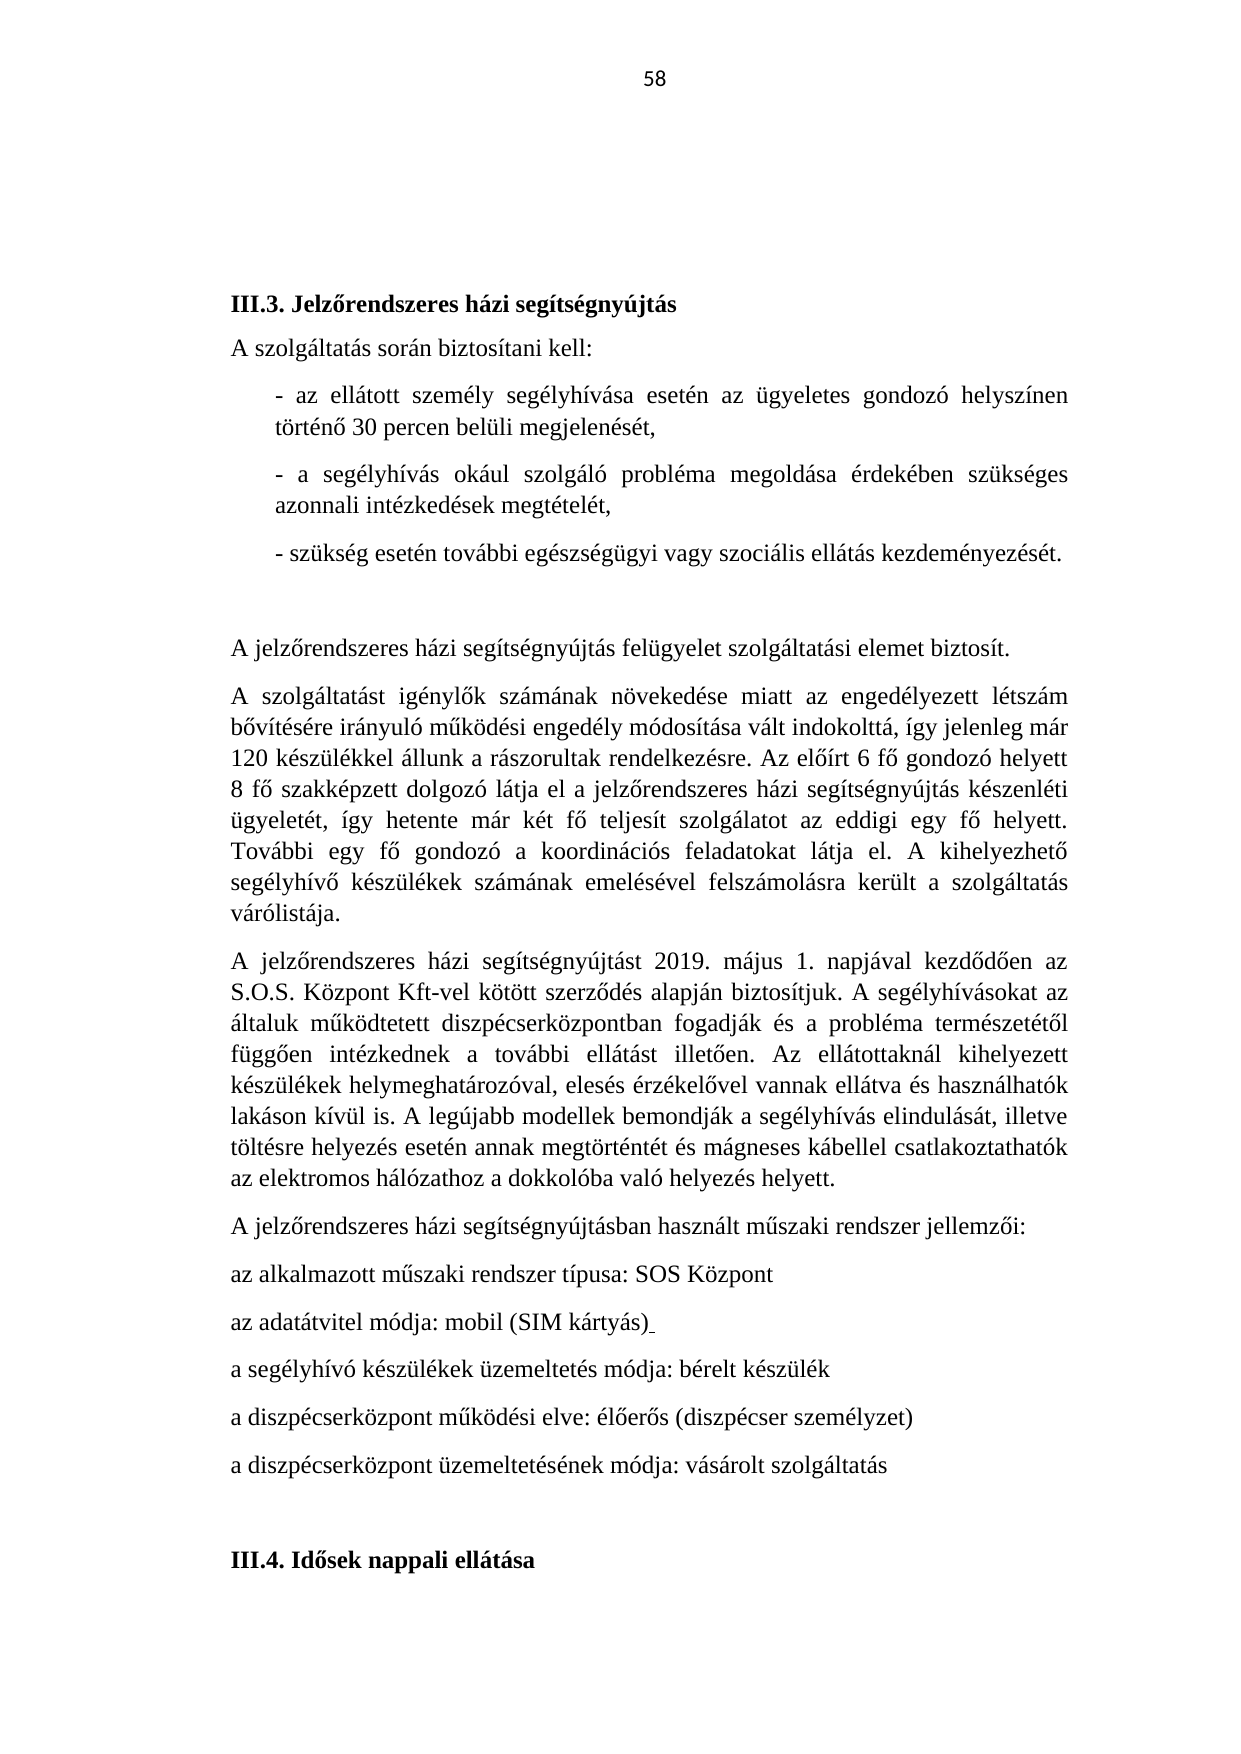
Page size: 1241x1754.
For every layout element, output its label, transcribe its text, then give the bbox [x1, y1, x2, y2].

text III.4. Idősek nappali ellátása [230, 1545, 1069, 1574]
text a diszpécserközpont működési elve: élőerős (diszpécser személyzet) [230, 1402, 1069, 1431]
text A jelzőrendszeres házi segítségnyújtás felügyelet szolgáltatási elemet biztosít. [230, 633, 1069, 662]
text III.3. Jelzőrendszeres házi segítségnyújtás [230, 289, 1069, 318]
text A jelzőrendszeres házi segítségnyújtásban használt műszaki rendszer jellemzői: [230, 1211, 1069, 1240]
text az alkalmazott műszaki rendszer típusa: SOS Központ [230, 1259, 1069, 1288]
text a diszpécserközpont üzemeltetésének módja: vásárolt szolgáltatás [230, 1450, 1069, 1478]
text az adatátvitel módja: mobil (SIM kártyás) [230, 1307, 1069, 1335]
text A jelzőrendszeres házi segítségnyújtást 2019. május 1. napjával kezdődően az S.O.S. Központ Kft-vel kötött szerződés alapján biztosítjuk. A segélyhívásokat az általuk működtetett diszpécserközpontban fogadják és a probléma természetétől függően intézkednek a további ellátást illetően. Az ellátottaknál kihelyezett készülékek helymeghatározóval, elesés érzékelővel vannak ellátva és használhatók lakáson kívül is. A legújabb modellek bemondják a segélyhívás elindulását, illetve töltésre helyezés esetén annak megtörténtét és mágneses kábellel csatlakoztathatók az elektromos hálózathoz a dokkolóba való helyezés helyett. [230, 946, 1069, 1192]
text - az ellátott személy segélyhívása esetén az ügyeletes gondozó helyszínen történő 30 percen belüli megjelenését, [275, 381, 1069, 440]
text - a segélyhívás okául szolgáló probléma megoldása érdekében szükséges azonnali intézkedések megtételét, [275, 459, 1069, 519]
text A szolgáltatást igénylők számának növekedése miatt az engedélyezett létszám bővítésére irányuló működési engedély módosítása vált indokolttá, így jelenleg már 120 készülékkel állunk a rászorultak rendelkezésre. Az előírt 6 fő gondozó helyett 8 fő szakképzett dolgozó látja el a jelzőrendszeres házi segítségnyújtás készenléti ügyeletét, így hetente már két fő teljesít szolgálatot az eddigi egy fő helyett. További egy fő gondozó a koordinációs feladatokat látja el. A kihelyezhető segélyhívő készülékek számának emelésével felszámolásra került a szolgáltatás várólistája. [230, 681, 1069, 927]
text A szolgáltatás során biztosítani kell: [230, 333, 1069, 362]
text a segélyhívó készülékek üzemeltetés módja: bérelt készülék [230, 1354, 1069, 1383]
text - szükség esetén további egészségügyi vagy szociális ellátás kezdeményezését. [275, 538, 1069, 567]
